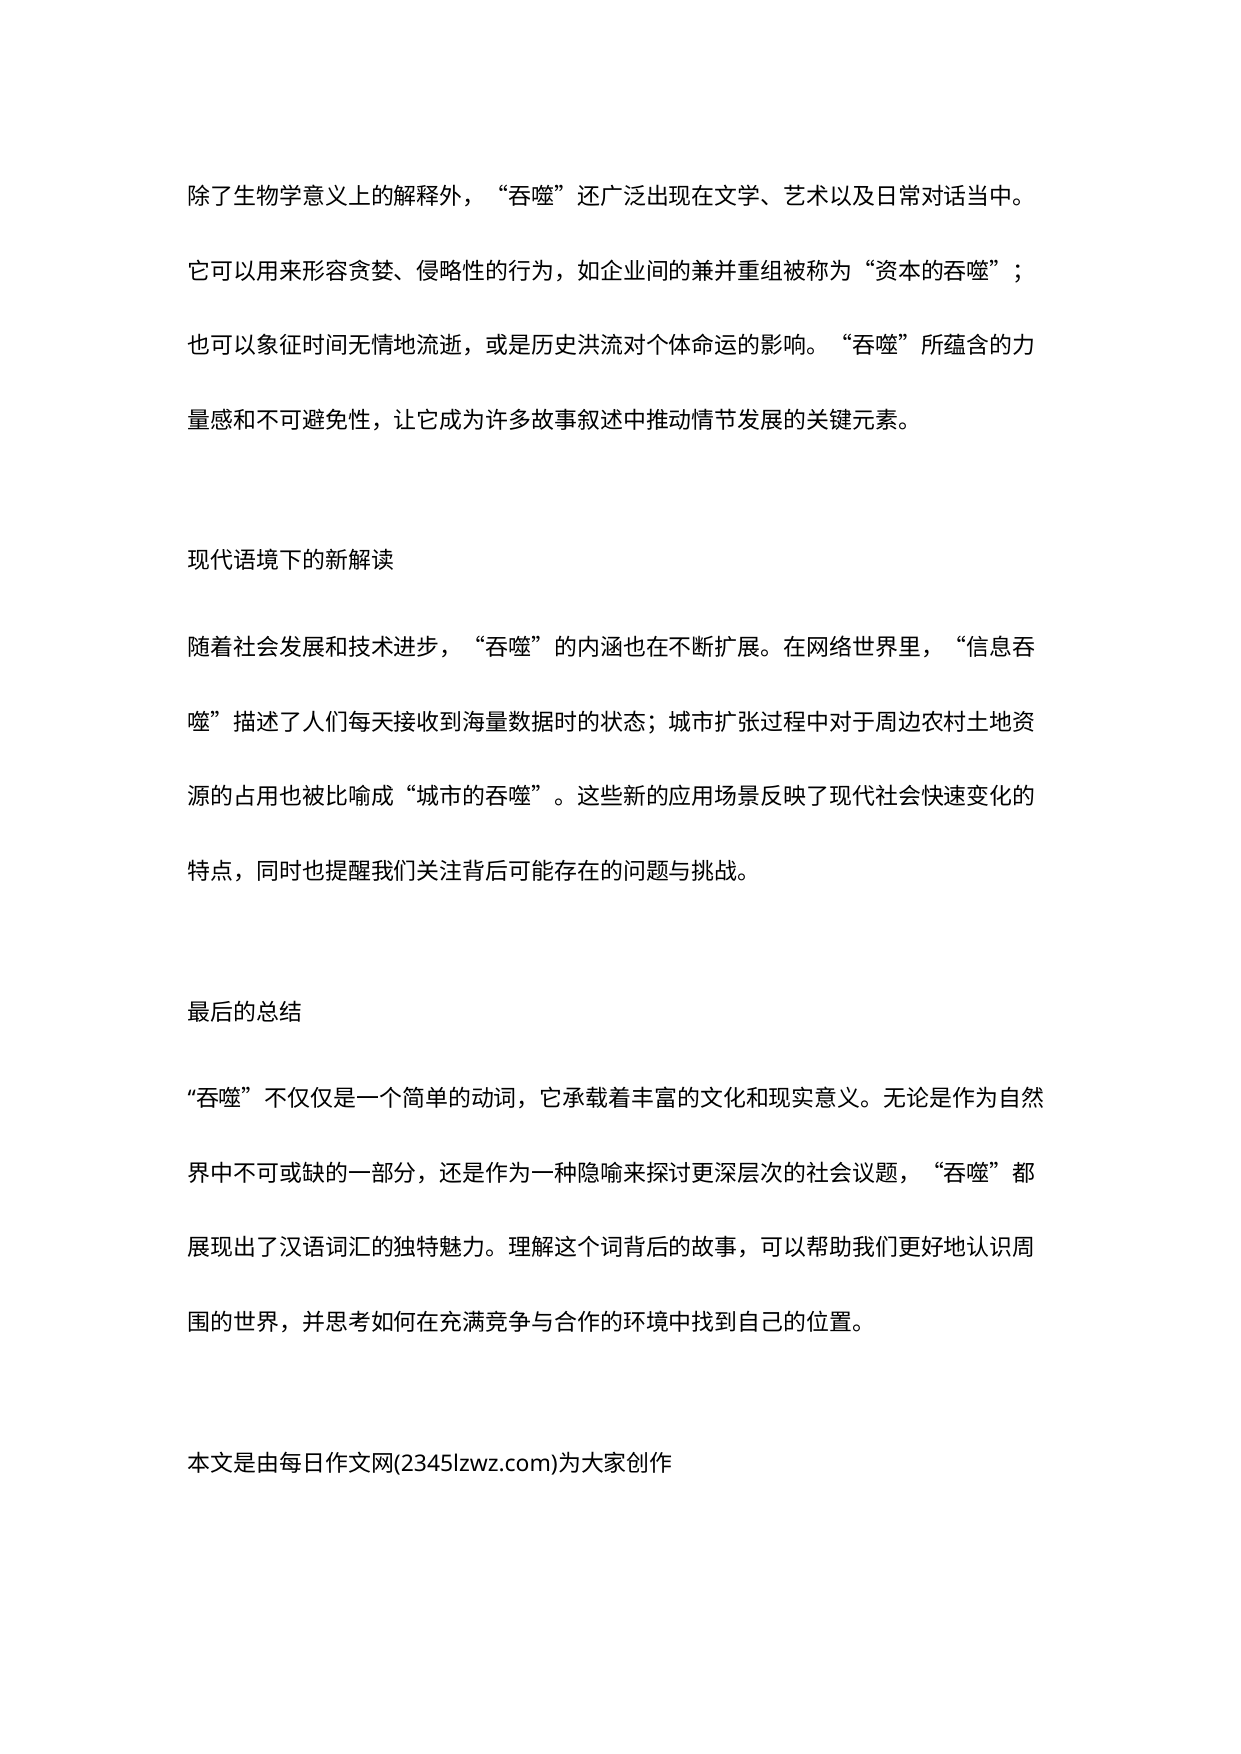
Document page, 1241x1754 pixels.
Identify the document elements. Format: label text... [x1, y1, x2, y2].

text 除了生物学意义上的解释外，“吞噬”还广泛出现在文学、艺术以及日常对话当中。它可以用来形容贪婪、侵略性的行为，如企业间的兼并重组被称为“资本的吞噬”；也可以象征时间无情地流逝，或是历史洪流对个体命运的影响。“吞噬”所蕴含的力量感和不可避免性，让它成为许多故事叙述中推动情节发展的关键元素。 [187, 162, 1053, 451]
text 本文是由每日作文网(2345lzwz.com)为大家创作 [187, 1428, 1053, 1493]
text “吞噬”不仅仅是一个简单的动词，它承载着丰富的文化和现实意义。无论是作为自然界中不可或缺的一部分，还是作为一种隐喻来探讨更深层次的社会议题，“吞噬”都展现出了汉语词汇的独特魅力。理解这个词背后的故事，可以帮助我们更好地认识周围的世界，并思考如何在充满竞争与合作的环境中找到自己的位置。 [187, 1064, 1053, 1353]
text 最后的总结 [187, 977, 1053, 1042]
text 随着社会发展和技术进步，“吞噬”的内涵也在不断扩展。在网络世界里，“信息吞噬”描述了人们每天接收到海量数据时的状态；城市扩张过程中对于周边农村土地资源的占用也被比喻成“城市的吞噬”。这些新的应用场景反映了现代社会快速变化的特点，同时也提醒我们关注背后可能存在的问题与挑战。 [187, 613, 1053, 902]
text 现代语境下的新解读 [187, 526, 1053, 591]
